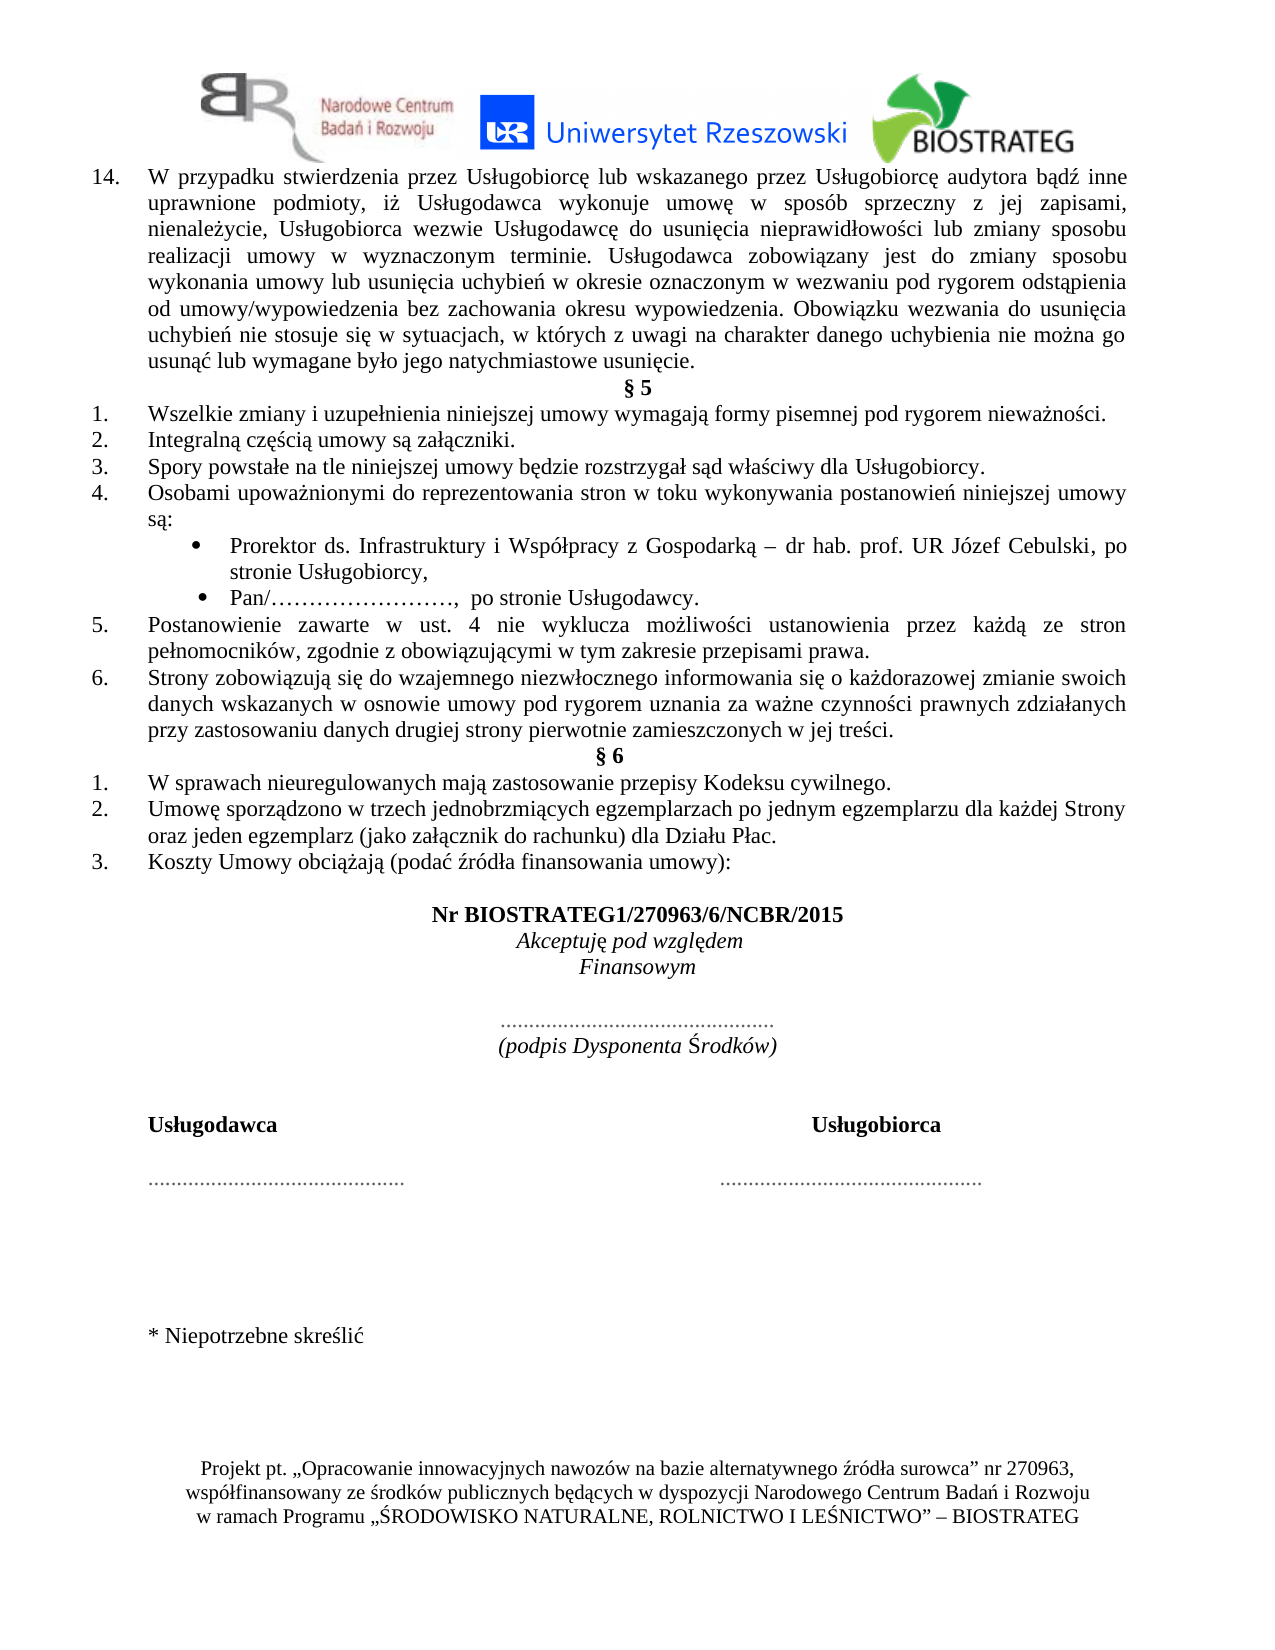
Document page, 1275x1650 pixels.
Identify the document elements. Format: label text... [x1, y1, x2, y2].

text Finansowym [148, 953, 1127, 980]
text Usługodawca Usługobiorca [148, 1112, 1127, 1138]
text ............................................. .............................................. [148, 1164, 1127, 1191]
list Strony zobowiązują się do wzajemnego niezwłocznego informowania się o każdorazowej zmianie swoich danych wskazanych w osnowie umowy pod rygorem uznania za ważne czynności prawnych zdziałanych przy zastosowaniu danych drugiej strony pierwotnie zamieszczonych w jej treści. [91, 663, 1127, 743]
picture [200, 73, 1075, 163]
list Osobami upoważnionymi do reprezentowania stron w toku wykonywania postanowień niniejszej umowy są: [91, 479, 1127, 532]
list Postanowienie zawarte w ust. 4 nie wyklucza możliwości ustanowienia przez każdą ze stron pełnomocników, zgodnie z obowiązującymi w tym zakresie przepisami prawa. [91, 611, 1127, 663]
list Spory powstałe na tle niniejszej umowy będzie rozstrzygał sąd właściwy dla Usługobiorcy. [91, 453, 1127, 479]
text Akceptuję pod względem [443, 927, 1127, 953]
text 1. W sprawach nieuregulowanych mają zastosowanie przepisy Kodeksu cywilnego. [91, 769, 1127, 795]
text Nr BIOSTRATEG1/270963/6/NCBR/2015 [148, 901, 1127, 927]
text § 6 [91, 743, 1127, 769]
list Wszelkie zmiany i uzupełnienia niniejszej umowy wymagają formy pisemnej pod rygorem nieważności. [91, 400, 1127, 426]
list Prorektor ds. Infrastruktury i Współpracy z Gospodarką – dr hab. prof. UR Józef Cebulski, po stronie Usługobiorcy, [192, 532, 1127, 584]
text (podpis Dysponenta Środków) [148, 1032, 1127, 1059]
text 3. Koszty Umowy obciążają (podać źródła finansowania umowy): [91, 848, 1127, 874]
text * Niepotrzebne skreślić [148, 1322, 1127, 1349]
text 2. Umowę sporządzono w trzech jednobrzmiących egzemplarzach po jednym egzemplarzu dla każdej Strony oraz jeden egzemplarz (jako załącznik do rachunku) dla Działu Płac. [91, 795, 1127, 848]
list Integralną częścią umowy są załączniki. [91, 426, 1127, 453]
list W przypadku stwierdzenia przez Usługobiorcę lub wskazanego przez Usługobiorcę audytora bądź inne uprawnione podmioty, iż Usługodawca wykonuje umowę w sposób sprzeczny z jej zapisami, nienależycie, Usługobiorca wezwie Usługodawcę do usunięcia nieprawidłowości lub zmiany sposobu realizacji umowy w wyznaczonym terminie. Usługodawca zobowiązany jest do zmiany sposobu wykonania umowy lub usunięcia uchybień w okresie oznaczonym w wezwaniu pod rygorem odstąpienia od umowy/wypowiedzenia bez zachowania okresu wypowiedzenia. Obowiązku wezwania do usunięcia uchybień nie stosuje się w sytuacjach, w których z uwagi na charakter danego uchybienia nie można go usunąć lub wymagane było jego natychmiastowe usunięcie. [91, 163, 1127, 374]
list Pan/……………………, po stronie Usługodawcy. [199, 584, 1127, 611]
text § 5 [148, 374, 1127, 400]
text ................................................ [148, 1006, 1127, 1032]
